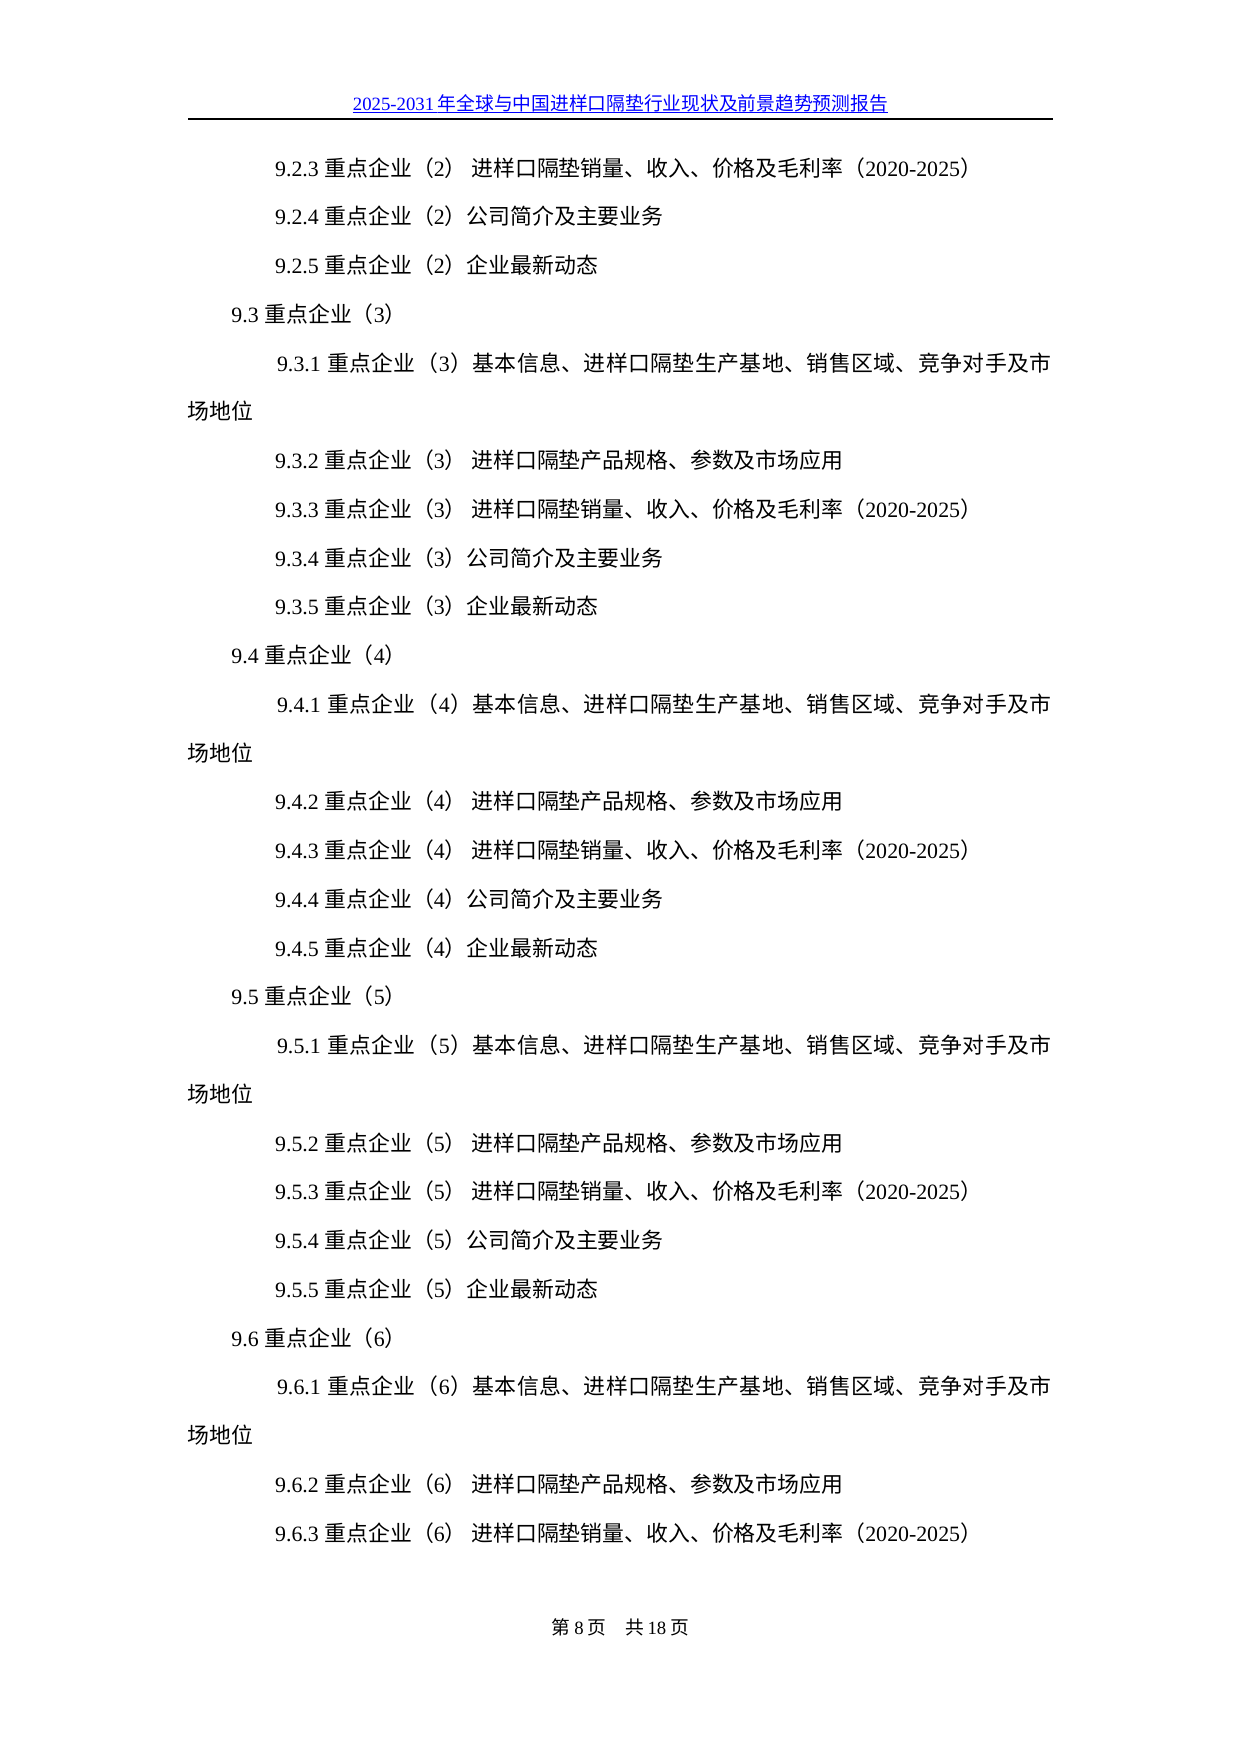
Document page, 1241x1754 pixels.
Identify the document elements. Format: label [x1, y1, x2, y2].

text [187, 150, 1053, 1548]
